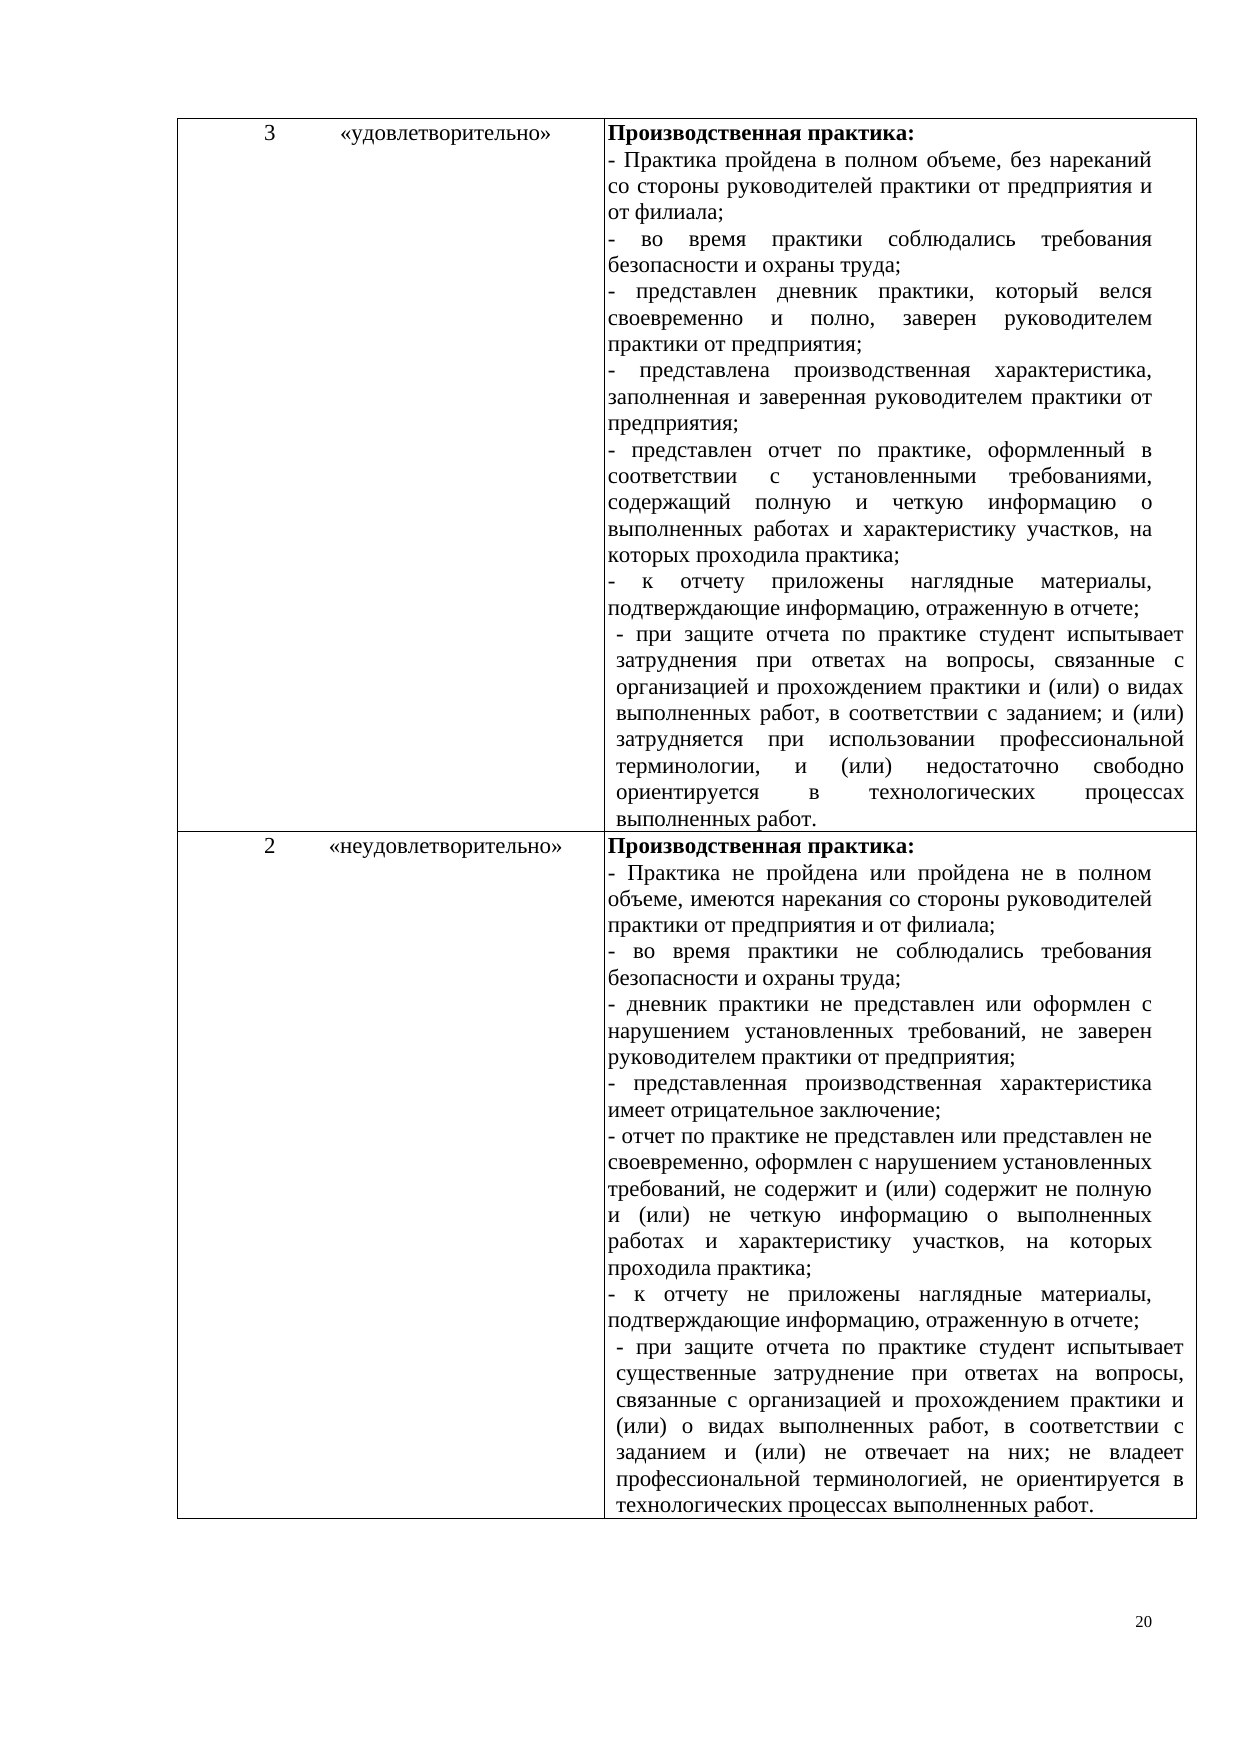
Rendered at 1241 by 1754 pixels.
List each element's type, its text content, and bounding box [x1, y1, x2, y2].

table_cell Производственная практика: - Практика не пройдена или пройдена не в полном объеме, имеются нарекания со стороны руководителей практики от предприятия и от филиала; - во время практики не соблюдались требования безопасности и охраны труда; - дневник практики не представлен или оформлен с нарушением установленных требований, не заверен руководителем практики от предприятия; - представленная производственная характеристика имеет отрицательное заключение; - отчет по практике не представлен или представлен не своевременно, оформлен с нарушением установленных требований, не содержит и (или) содержит не полную и (или) не четкую информацию о выполненных работах и характеристику участков, на которых проходила практика; - к отчету не приложены наглядные материалы, подтверждающие информацию, отраженную в отчете; - при защите отчета по практике студент испытывает существенные затруднение при ответах на вопросы, связанные с организацией и прохождением практики и (или) о видах выполненных работ, в соответствии с заданием и (или) не отвечает на них; не владеет профессиональной терминологией, не ориентируется в технологических процессах выполненных работ. [605, 832, 1196, 1517]
table_cell 3 [178, 119, 287, 831]
table_cell «удовлетворительно» [287, 119, 604, 831]
table_cell «неудовлетворительно» [287, 832, 604, 1517]
table_cell 2 [178, 832, 287, 1517]
table_cell Производственная практика: - Практика пройдена в полном объеме, без нареканий со стороны руководителей практики от предприятия и от филиала; - во время практики соблюдались требования безопасности и охраны труда; - представлен дневник практики, который велся своевременно и полно, заверен руководителем практики от предприятия; - представлена производственная характеристика, заполненная и заверенная руководителем практики от предприятия; - представлен отчет по практике, оформленный в соответствии с установленными требованиями, содержащий полную и четкую информацию о выполненных работах и характеристику участков, на которых проходила практика; - к отчету приложены наглядные материалы, подтверждающие информацию, отраженную в отчете; - при защите отчета по практике студент испытывает затруднения при ответах на вопросы, связанные с организацией и прохождением практики и (или) о видах выполненных работ, в соответствии с заданием; и (или) затрудняется при использовании профессиональной терминологии, и (или) недостаточно свободно ориентируется в технологических процессах выполненных работ. [605, 119, 1196, 831]
